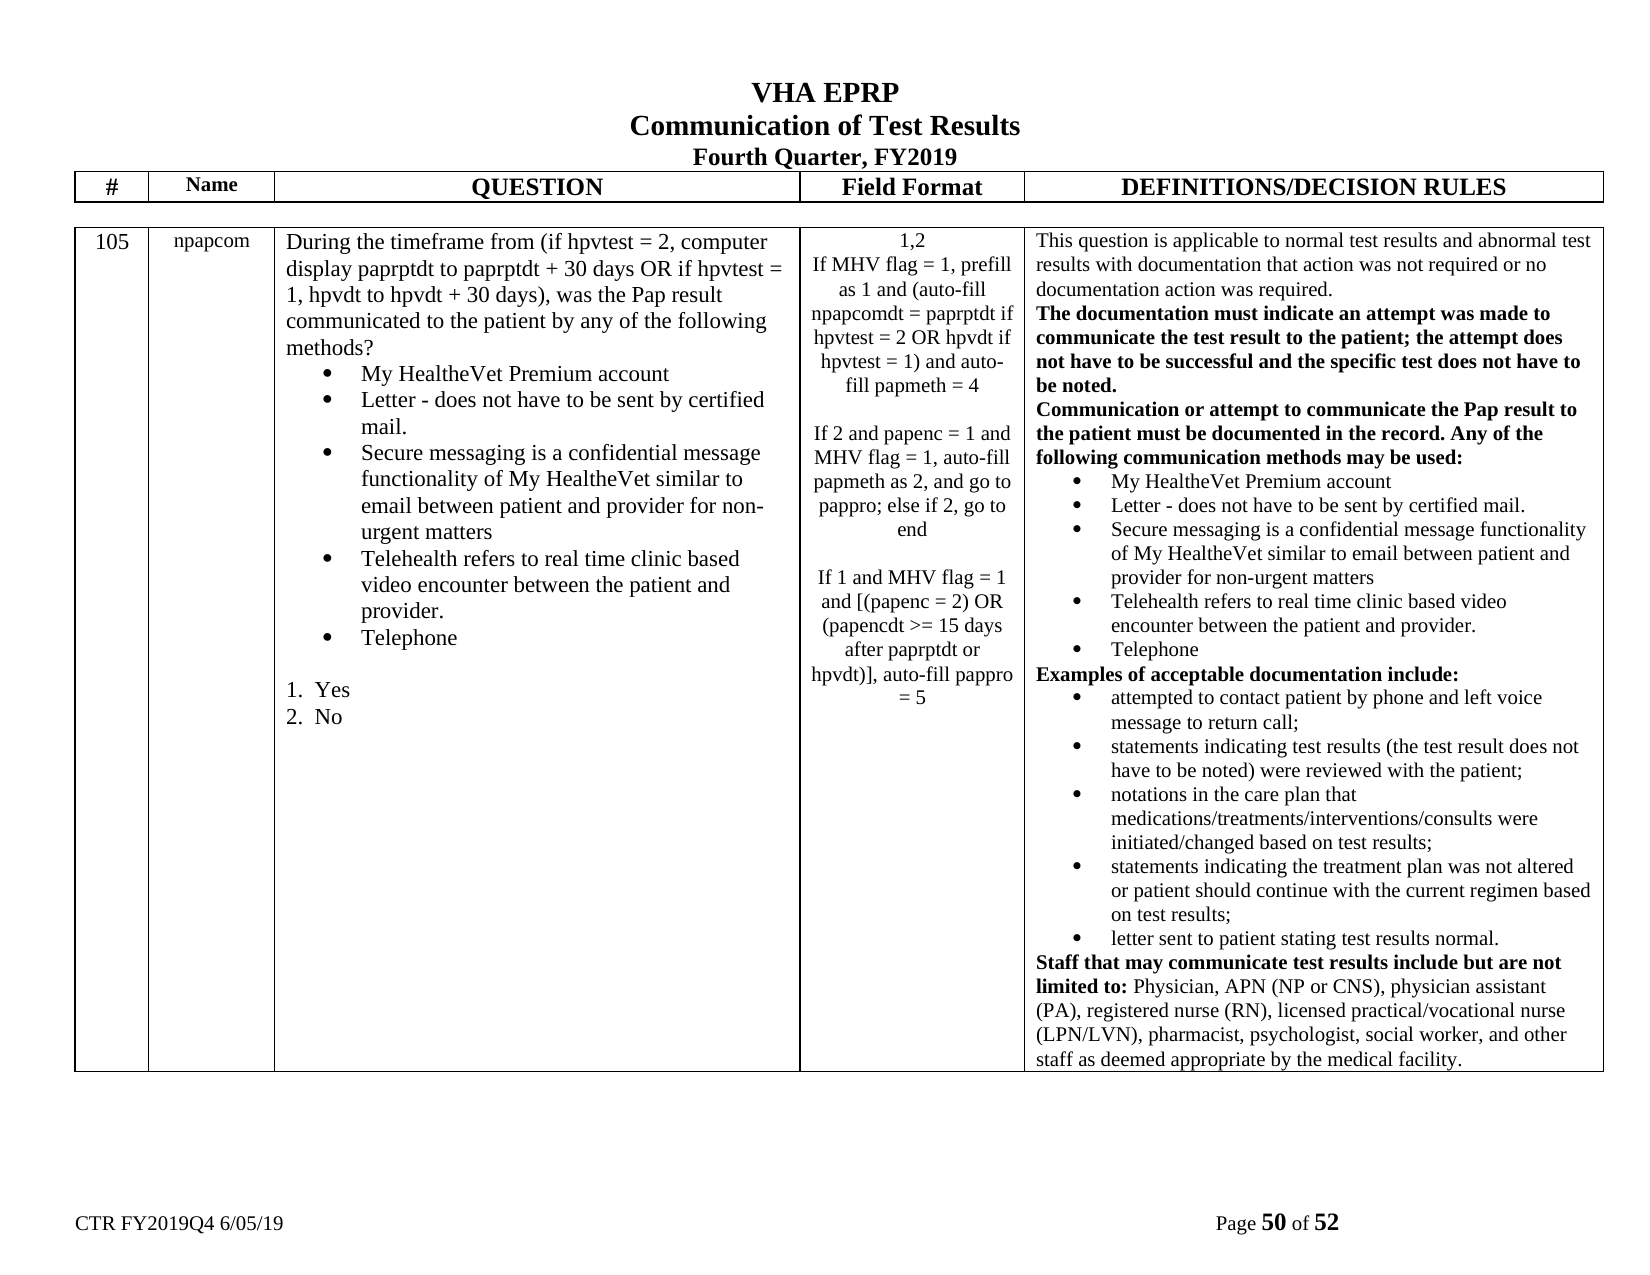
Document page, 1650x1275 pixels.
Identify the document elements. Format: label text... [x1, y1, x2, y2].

table_cell npapcom [149, 228, 274, 1071]
table_cell 105 [76, 228, 148, 1071]
table_cell This question is applicable to normal test results and abnormal test results with documentation that action was not required or no documentation action was required. The documentation must indicate an attempt was made to communicate the test result to the patient; the attempt does not have to be successful and the specific test does not have to be noted. Communication or attempt to communicate the Pap result to the patient must be documented in the record. Any of the following communication methods may be used: My HealtheVet Premium account Letter - does not have to be sent by certified mail. Secure messaging is a confidential message functionality of My HealtheVet similar to email between patient and provider for non-urgent matters Telehealth refers to real time clinic based video encounter between the patient and provider. Telephone Examples of acceptable documentation include: attempted to contact patient by phone and left voice message to return call; statements indicating test results (the test result does not have to be noted) were reviewed with the patient; notations in the care plan that medications/treatments/interventions/consults were initiated/changed based on test results; statements indicating the treatment plan was not altered or patient should continue with the current regimen based on test results; letter sent to patient stating test results normal. Staff that may communicate test results include but are not limited to: Physician, APN (NP or CNS), physician assistant (PA), registered nurse (RN), licensed practical/vocational nurse (LPN/LVN), pharmacist, psychologist, social worker, and other staff as deemed appropriate by the medical facility. [1025, 228, 1603, 1071]
table_cell 1,2 If MHV flag = 1, prefill as 1 and (auto-fill npapcomdt = paprptdt if hpvtest = 2 OR hpvdt if hpvtest = 1) and auto-fill papmeth = 4 If 2 and papenc = 1 and MHV flag = 1, auto-fill papmeth as 2, and go to pappro; else if 2, go to end If 1 and MHV flag = 1 and [(papenc = 2) OR (papencdt >= 15 days after paprptdt or hpvdt)], auto-fill pappro = 5 [801, 228, 1024, 1071]
table_cell During the timeframe from (if hpvtest = 2, computer display paprptdt to paprptdt + 30 days OR if hpvtest = 1, hpvdt to hpvdt + 30 days), was the Pap result communicated to the patient by any of the following methods? My HealtheVet Premium account Letter - does not have to be sent by certified mail. Secure messaging is a confidential message functionality of My HealtheVet similar to email between patient and provider for non-urgent matters Telehealth refers to real time clinic based video encounter between the patient and provider. Telephone 1. Yes 2. No [275, 228, 799, 1071]
